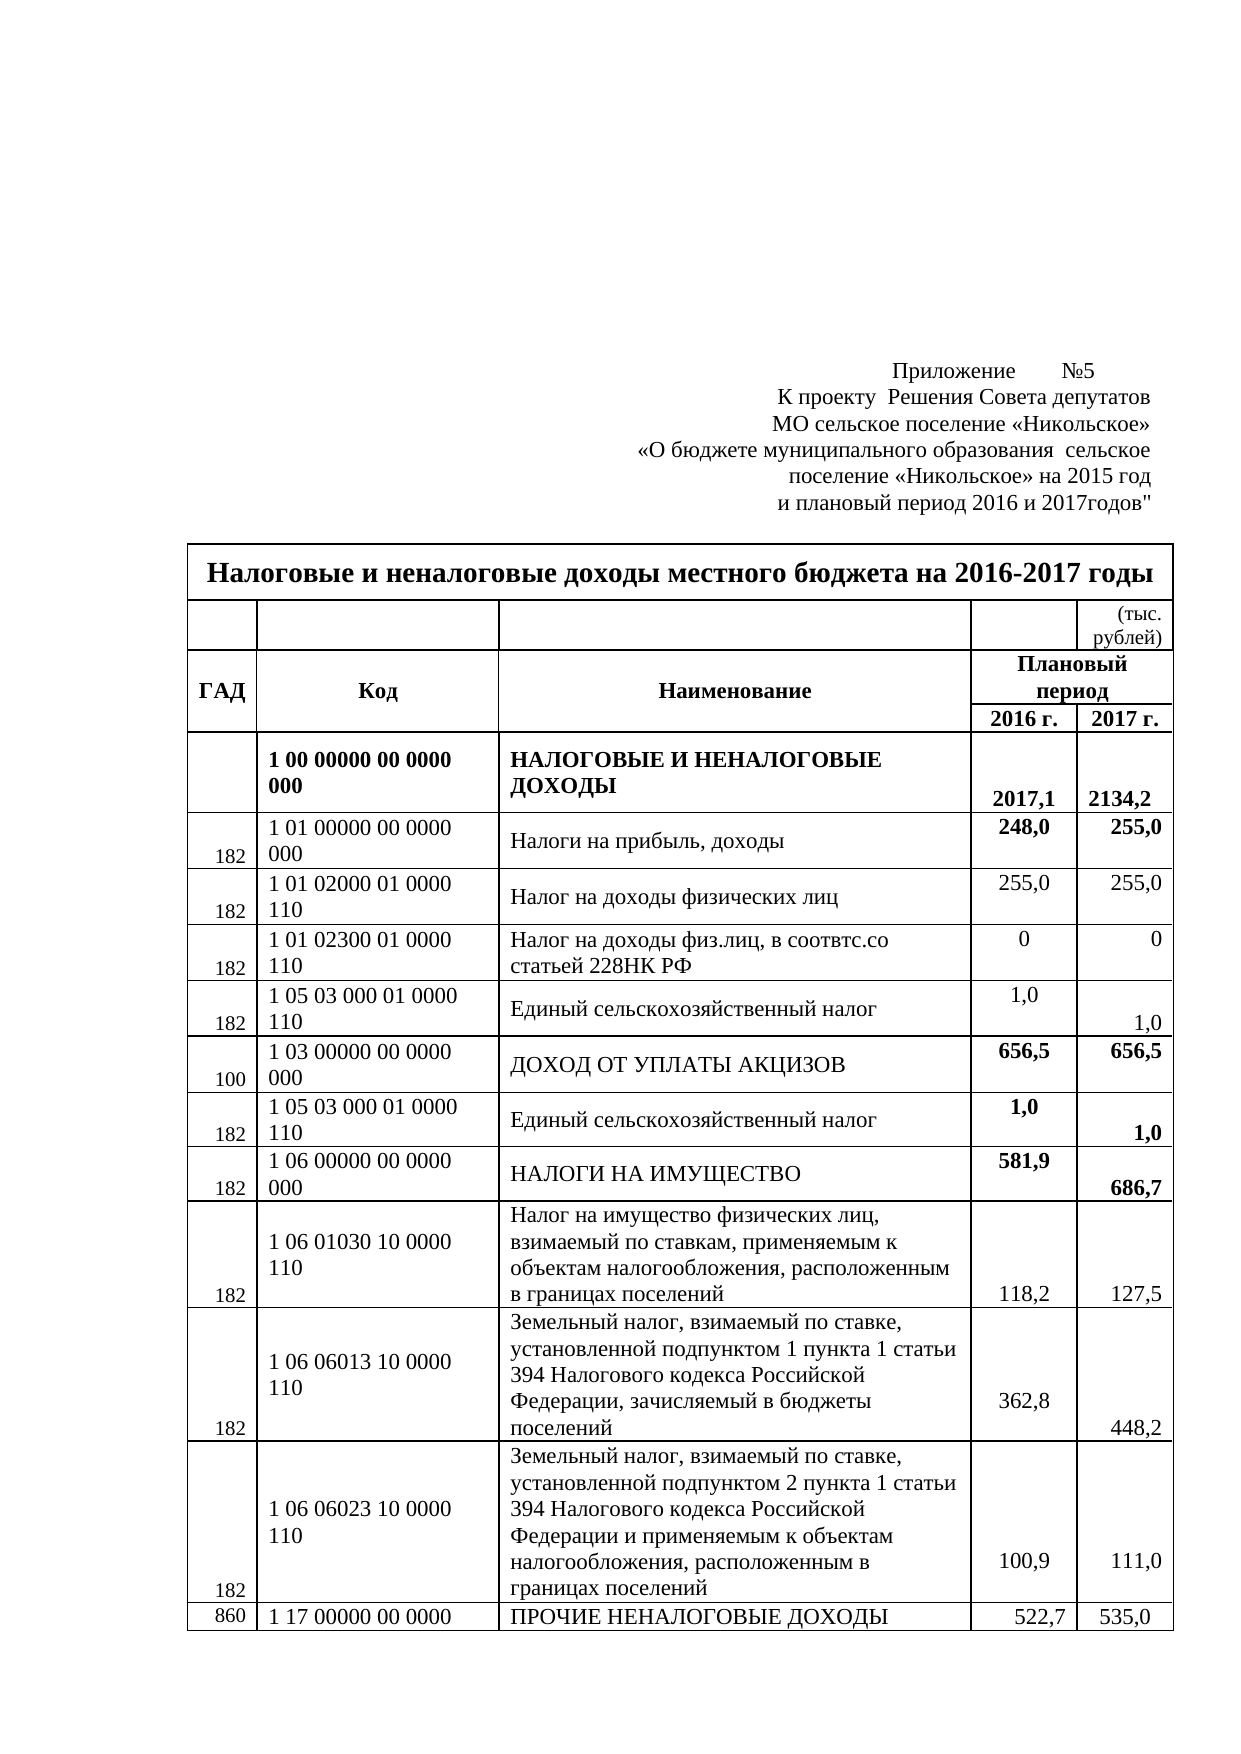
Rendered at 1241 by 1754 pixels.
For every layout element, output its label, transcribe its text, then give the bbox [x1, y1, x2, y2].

table_cell 182 [188, 1147, 256, 1200]
table_cell 2016 г. [972, 705, 1076, 731]
table_cell Земельный налог, взимаемый по ставке, установленной подпунктом 1 пункта 1 статьи 394 Налогового кодекса Российской Федерации, зачисляемый в бюджеты поселений [500, 1308, 970, 1440]
table_cell 118,2 [972, 1202, 1076, 1307]
table_cell 182 [188, 1093, 256, 1146]
table_cell 1 03 00000 00 0000 000 [258, 1037, 498, 1091]
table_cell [258, 1603, 498, 1629]
table_cell 100 [188, 1037, 256, 1091]
table_cell Единый сельскохозяйственный налог [500, 1093, 970, 1146]
table_cell ГАД [188, 651, 256, 731]
table_cell 2017,1 [972, 733, 1076, 812]
table_cell 255,0 [1078, 868, 1173, 923]
table_cell Налог на доходы физических лиц [500, 869, 970, 923]
text Приложение №5 [177, 357, 1152, 383]
table_cell 448,2 [1078, 1307, 1173, 1440]
table_cell 522,7 [972, 1603, 1076, 1629]
table_cell 1 05 03 000 01 0000 110 [258, 981, 498, 1035]
table_cell 182 [188, 981, 256, 1035]
table_cell [258, 601, 498, 649]
table_cell 535,0 [1078, 1602, 1173, 1629]
table_cell 1,0 [1078, 1091, 1173, 1146]
table_cell НАЛОГОВЫЕ И НЕНАЛОГОВЫЕ ДОХОДЫ [500, 733, 970, 812]
table_cell Наименование [499, 651, 970, 731]
table_cell 255,0 [1078, 812, 1173, 868]
table_cell ДОХОД ОТ УПЛАТЫ АКЦИЗОВ [500, 1037, 970, 1091]
table_cell 182 [188, 1308, 256, 1440]
table_cell Налог на доходы физ.лиц, в соотвтс.со статьей 228НК РФ [500, 925, 970, 979]
table_cell [188, 733, 256, 812]
table_cell 1,0 [972, 1093, 1076, 1146]
table_cell 2017 г. [1078, 703, 1173, 731]
table_cell 111,0 [1078, 1440, 1173, 1602]
table_cell 182 [188, 869, 256, 923]
table_cell 127,5 [1078, 1200, 1173, 1307]
table_cell 255,0 [972, 869, 1076, 923]
table_cell Плановый период [972, 651, 1173, 703]
table_cell 0 [1078, 924, 1173, 979]
table_cell 1 06 01030 10 0000 110 [258, 1202, 498, 1307]
table_cell 1,0 [972, 981, 1076, 1035]
table_cell 1 01 02000 01 0000 110 [258, 869, 498, 923]
table_cell 0 [972, 925, 1076, 979]
table_cell Налоги на прибыль, доходы [500, 813, 970, 868]
table_cell 362,8 [972, 1308, 1076, 1440]
table_cell 248,0 [972, 813, 1076, 868]
text и плановый период 2016 и 2017годов" [177, 489, 1152, 515]
text К проекту Решения Совета депутатов [177, 383, 1152, 410]
text МО сельское поселение «Никольское» [177, 410, 1152, 436]
table_cell 1 00 00000 00 0000 000 [258, 733, 498, 812]
table_header Налоговые и неналоговые доходы местного бюджета на 2016-2017 годы [188, 545, 1172, 599]
table_cell 100,9 [972, 1442, 1076, 1602]
table_cell 1,0 [1078, 980, 1173, 1035]
table_cell 686,7 [1078, 1146, 1173, 1200]
table_cell 1 06 06013 10 0000 110 [258, 1308, 498, 1440]
table_cell 182 [188, 813, 256, 868]
table_cell Налог на имущество физических лиц, взимаемый по ставкам, применяемым к объектам налогообложения, расположенным в границах поселений [500, 1202, 970, 1307]
table_cell [188, 601, 256, 649]
table_cell [500, 601, 970, 649]
table_cell 182 [188, 1202, 256, 1307]
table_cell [500, 1603, 970, 1629]
table_cell Земельный налог, взимаемый по ставке, установленной подпунктом 2 пункта 1 статьи 394 Налогового кодекса Российской Федерации и применяемым к объектам налогообложения, расположенным в границах поселений [500, 1442, 970, 1602]
table_cell 1 06 00000 00 0000 000 [258, 1147, 498, 1200]
text «О бюджете муниципального образования сельское поселение «Никольское» на 2015 год [177, 436, 1152, 489]
table_cell 182 [188, 925, 256, 979]
table_cell Единый сельскохозяйственный налог [500, 981, 970, 1035]
table_cell [972, 601, 1076, 649]
table_cell 656,5 [1078, 1035, 1173, 1091]
table_cell (тыс. рублей) [1078, 601, 1172, 649]
table_cell 581,9 [972, 1147, 1076, 1200]
table_cell 2134,2 [1078, 731, 1173, 812]
table_cell 1 01 02300 01 0000 110 [258, 925, 498, 979]
table_cell 860 [188, 1603, 256, 1629]
table_cell 182 [188, 1442, 256, 1602]
table_cell 1 06 06023 10 0000 110 [258, 1442, 498, 1602]
table_cell 656,5 [972, 1037, 1076, 1091]
table_cell Код [257, 651, 498, 731]
table_cell 1 05 03 000 01 0000 110 [258, 1093, 498, 1146]
table_cell 1 01 00000 00 0000 000 [258, 813, 498, 868]
table_cell НАЛОГИ НА ИМУЩЕСТВО [500, 1147, 970, 1200]
